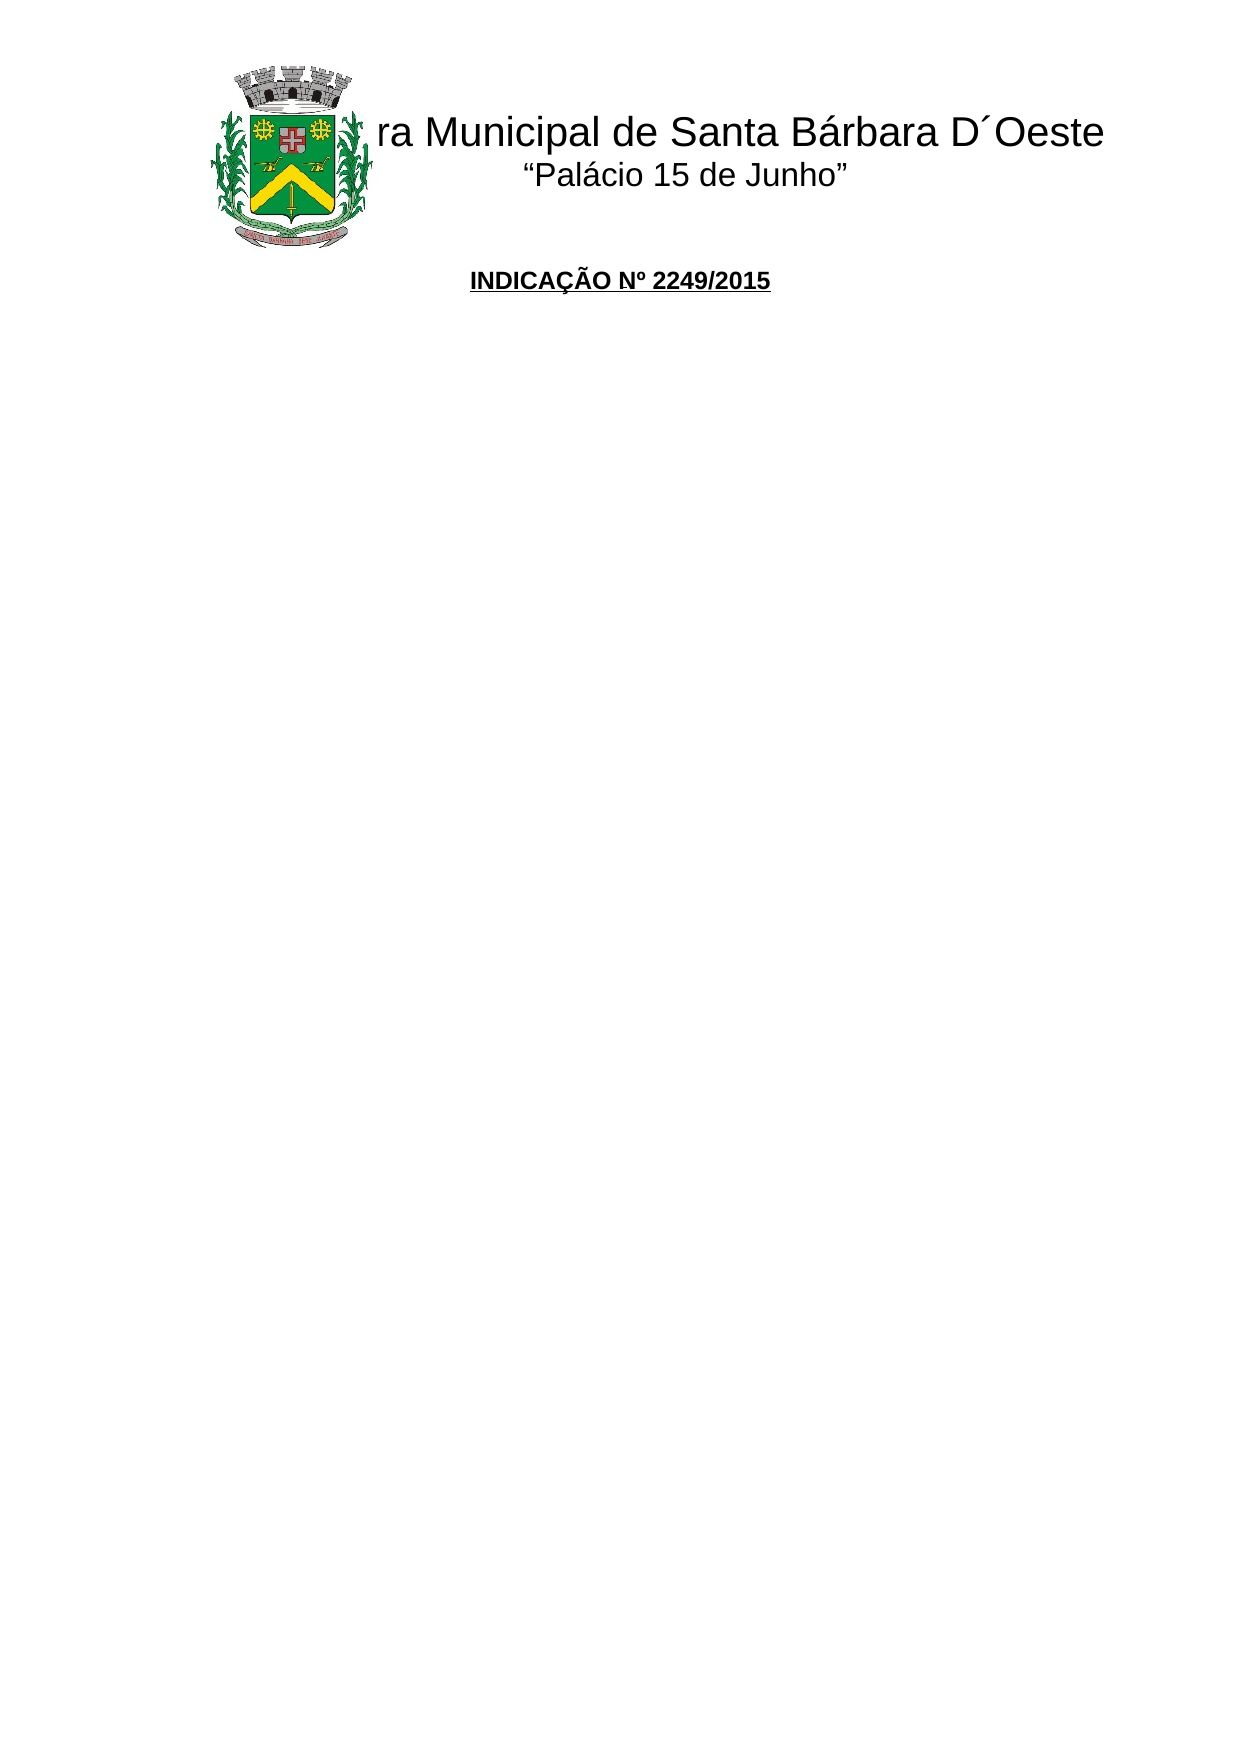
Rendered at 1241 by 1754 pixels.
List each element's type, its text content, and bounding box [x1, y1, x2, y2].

title INDICAÇÃO Nº 2249/2015 [177, 266, 1063, 294]
picture [210, 66, 380, 255]
